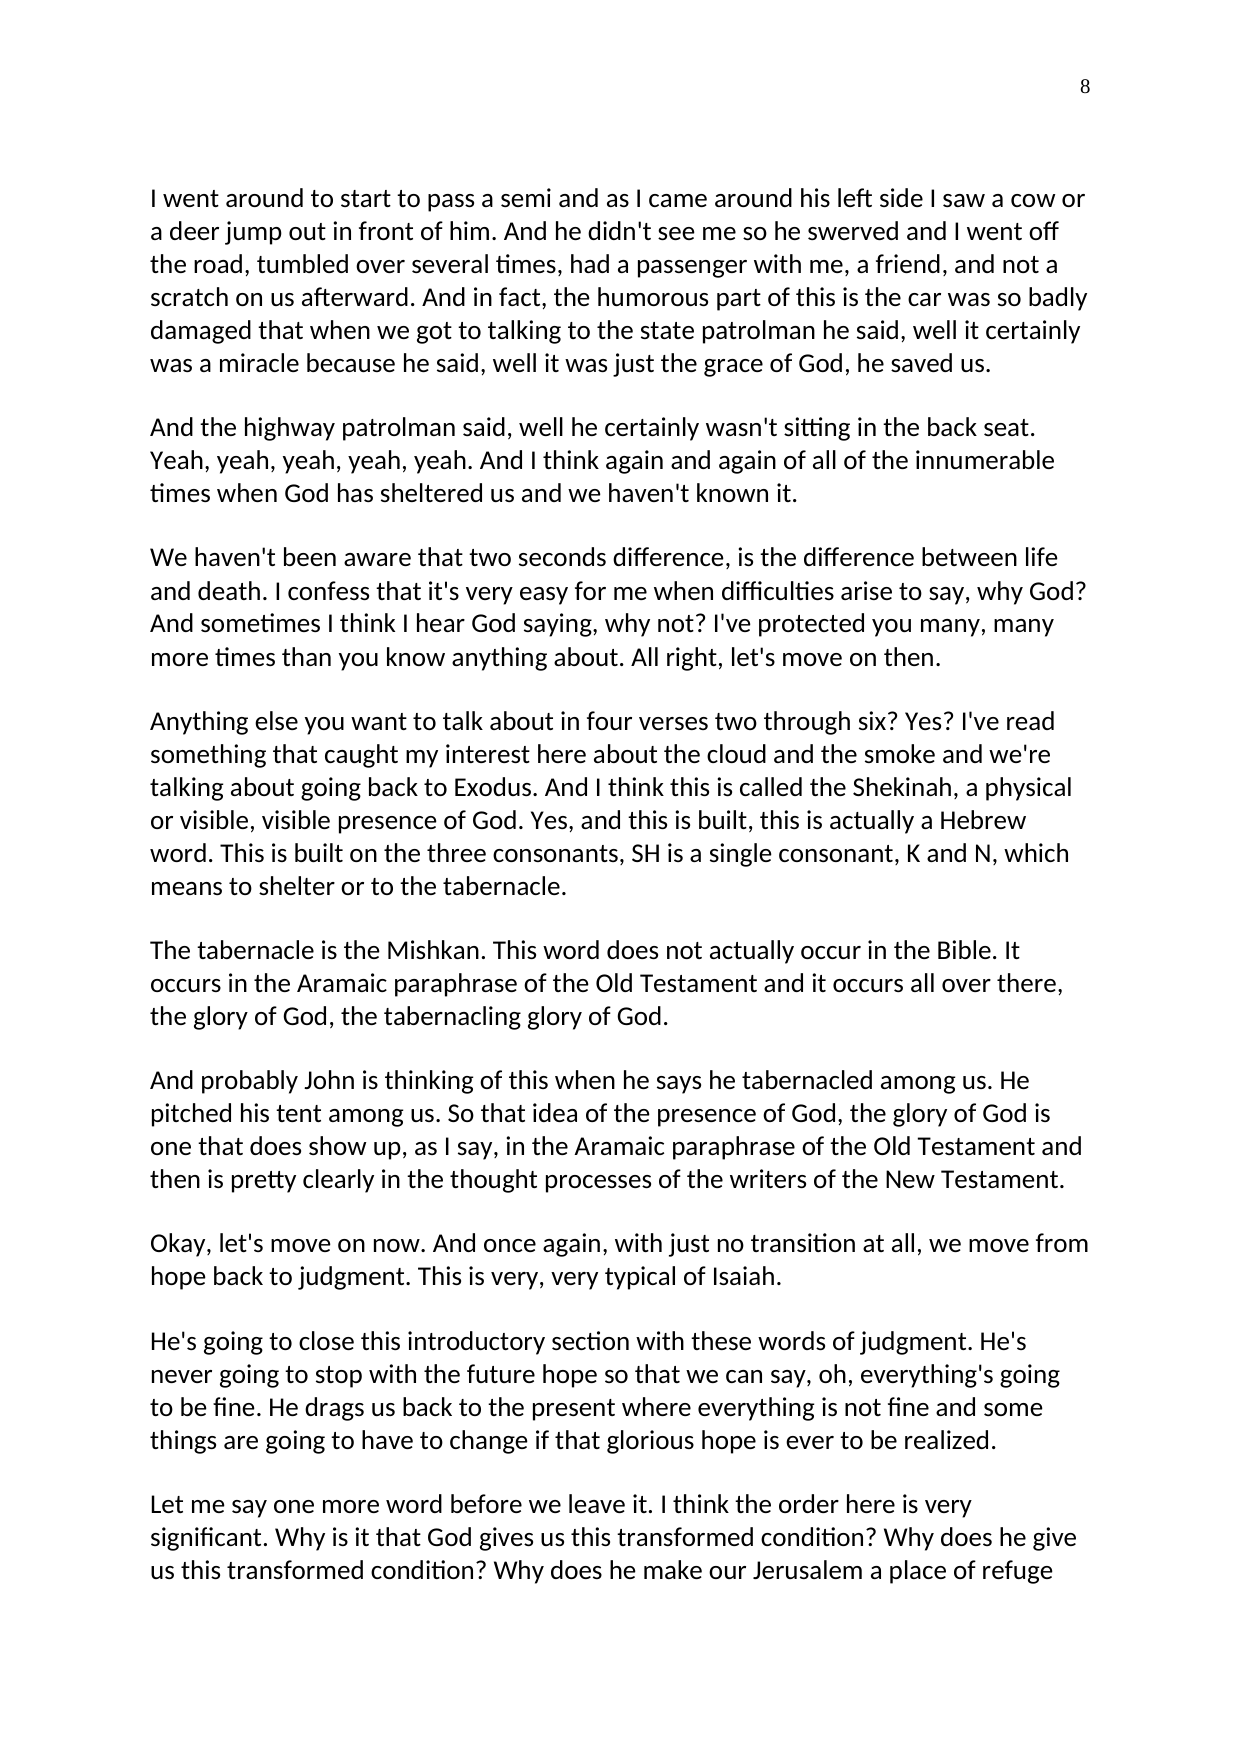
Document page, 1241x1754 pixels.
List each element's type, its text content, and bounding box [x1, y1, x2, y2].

text Okay, let's move on now. And once again, with just no transition at all, we move from hope back to judgment. This is very, very typical of Isaiah. [150, 1227, 1090, 1293]
text And the highway patrolman said, well he certainly wasn't sitting in the back seat. Yeah, yeah, yeah, yeah, yeah. And I think again and again of all of the innumerable times when God has sheltered us and we haven't known it. [150, 410, 1090, 509]
text We haven't been aware that two seconds difference, is the difference between life and death. I confess that it's very easy for me when difficulties arise to say, why God? And sometimes I think I hear God saying, why not? I've protected you many, many more times than you know anything about. All right, let's move on then. [150, 541, 1090, 673]
text And probably John is thinking of this when he says he tabernacled among us. He pitched his tent among us. So that idea of the presence of God, the glory of God is one that does show up, as I say, in the Aramaic paraphrase of the Old Testament and then is pretty clearly in the thought processes of the writers of the New Testament. [150, 1063, 1090, 1195]
text The tabernacle is the Mishkan. This word does not actually occur in the Bible. It occurs in the Aramaic paraphrase of the Old Testament and it occurs all over there, the glory of God, the tabernacling glory of God. [150, 933, 1090, 1032]
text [150, 1487, 1090, 1586]
text I went around to start to pass a semi and as I came around his left side I saw a cow or a deer jump out in front of him. And he didn't see me so he swerved and I went off the road, tumbled over several times, had a passenger with me, a friend, and not a scratch on us afterward. And in fact, the humorous part of this is the car was so badly damaged that when we got to talking to the state patrolman he said, well it certainly was a miracle because he said, well it was just the grace of God, he saved us. [150, 181, 1090, 379]
text He's going to close this introductory section with these words of judgment. He's never going to stop with the future hope so that we can say, oh, everything's going to be fine. He drags us back to the present where everything is not fine and some things are going to have to change if that glorious hope is ever to be realized. [150, 1324, 1090, 1456]
text Anything else you want to talk about in four verses two through six? Yes? I've read something that caught my interest here about the cloud and the smoke and we're talking about going back to Exodus. And I think this is called the Shekinah, a physical or visible, visible presence of God. Yes, and this is built, this is actually a Hebrew word. This is built on the three consonants, SH is a single consonant, K and N, which means to shelter or to the tabernacle. [150, 704, 1090, 902]
